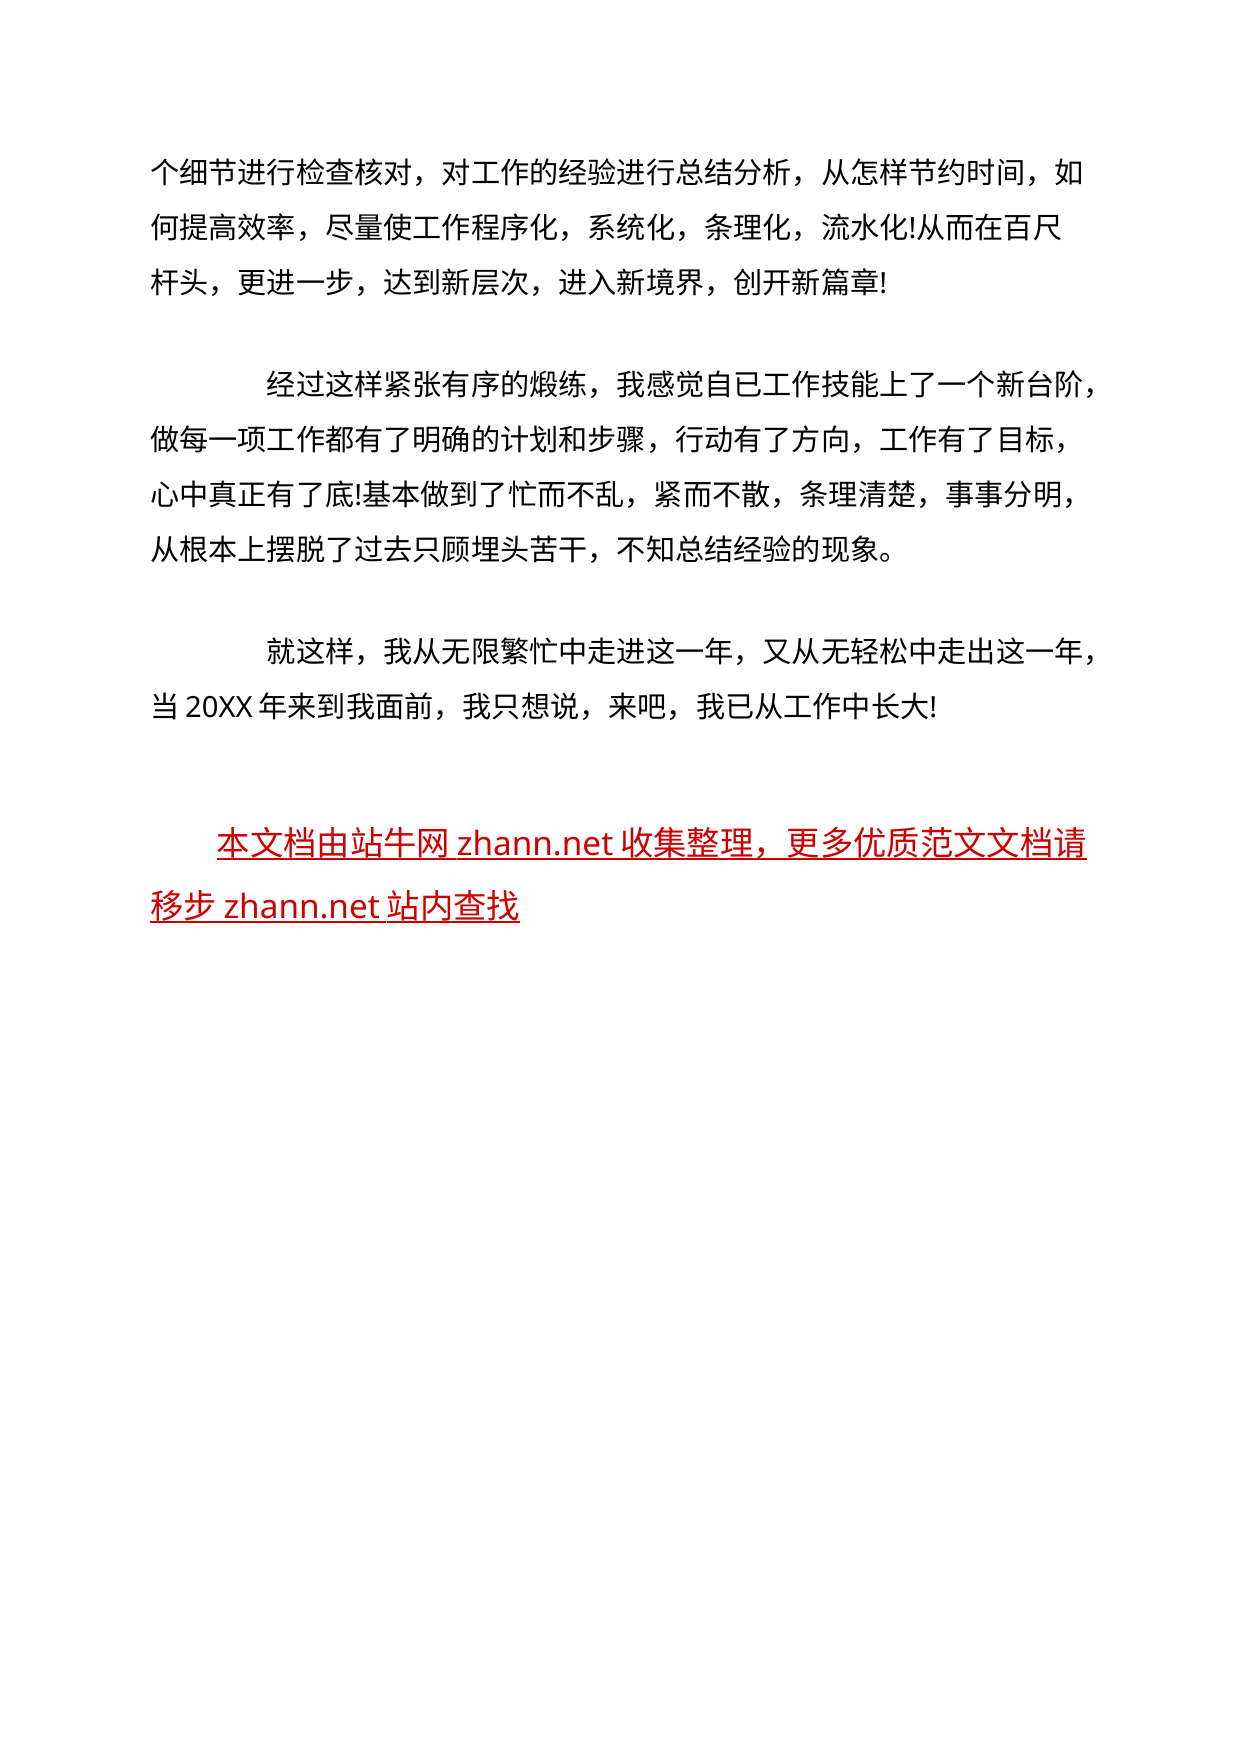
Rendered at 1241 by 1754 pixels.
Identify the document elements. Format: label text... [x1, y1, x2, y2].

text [150, 150, 1090, 302]
text 本文档由站牛网zhann.net收集整理，更多优质范文文档请移步zhann.net站内查找 [150, 817, 1090, 928]
text 就这样，我从无限繁忙中走进这一年，又从无轻松中走出这一年，当20XX年来到我面前，我只想说，来吧，我已从工作中长大! [150, 628, 1090, 726]
text 经过这样紧张有序的煅练，我感觉自已工作技能上了一个新台阶，做每一项工作都有了明确的计划和步骤，行动有了方向，工作有了目标，心中真正有了底!基本做到了忙而不乱，紧而不散，条理清楚，事事分明，从根本上摆脱了过去只顾埋头苦干，不知总结经验的现象。 [150, 362, 1090, 569]
